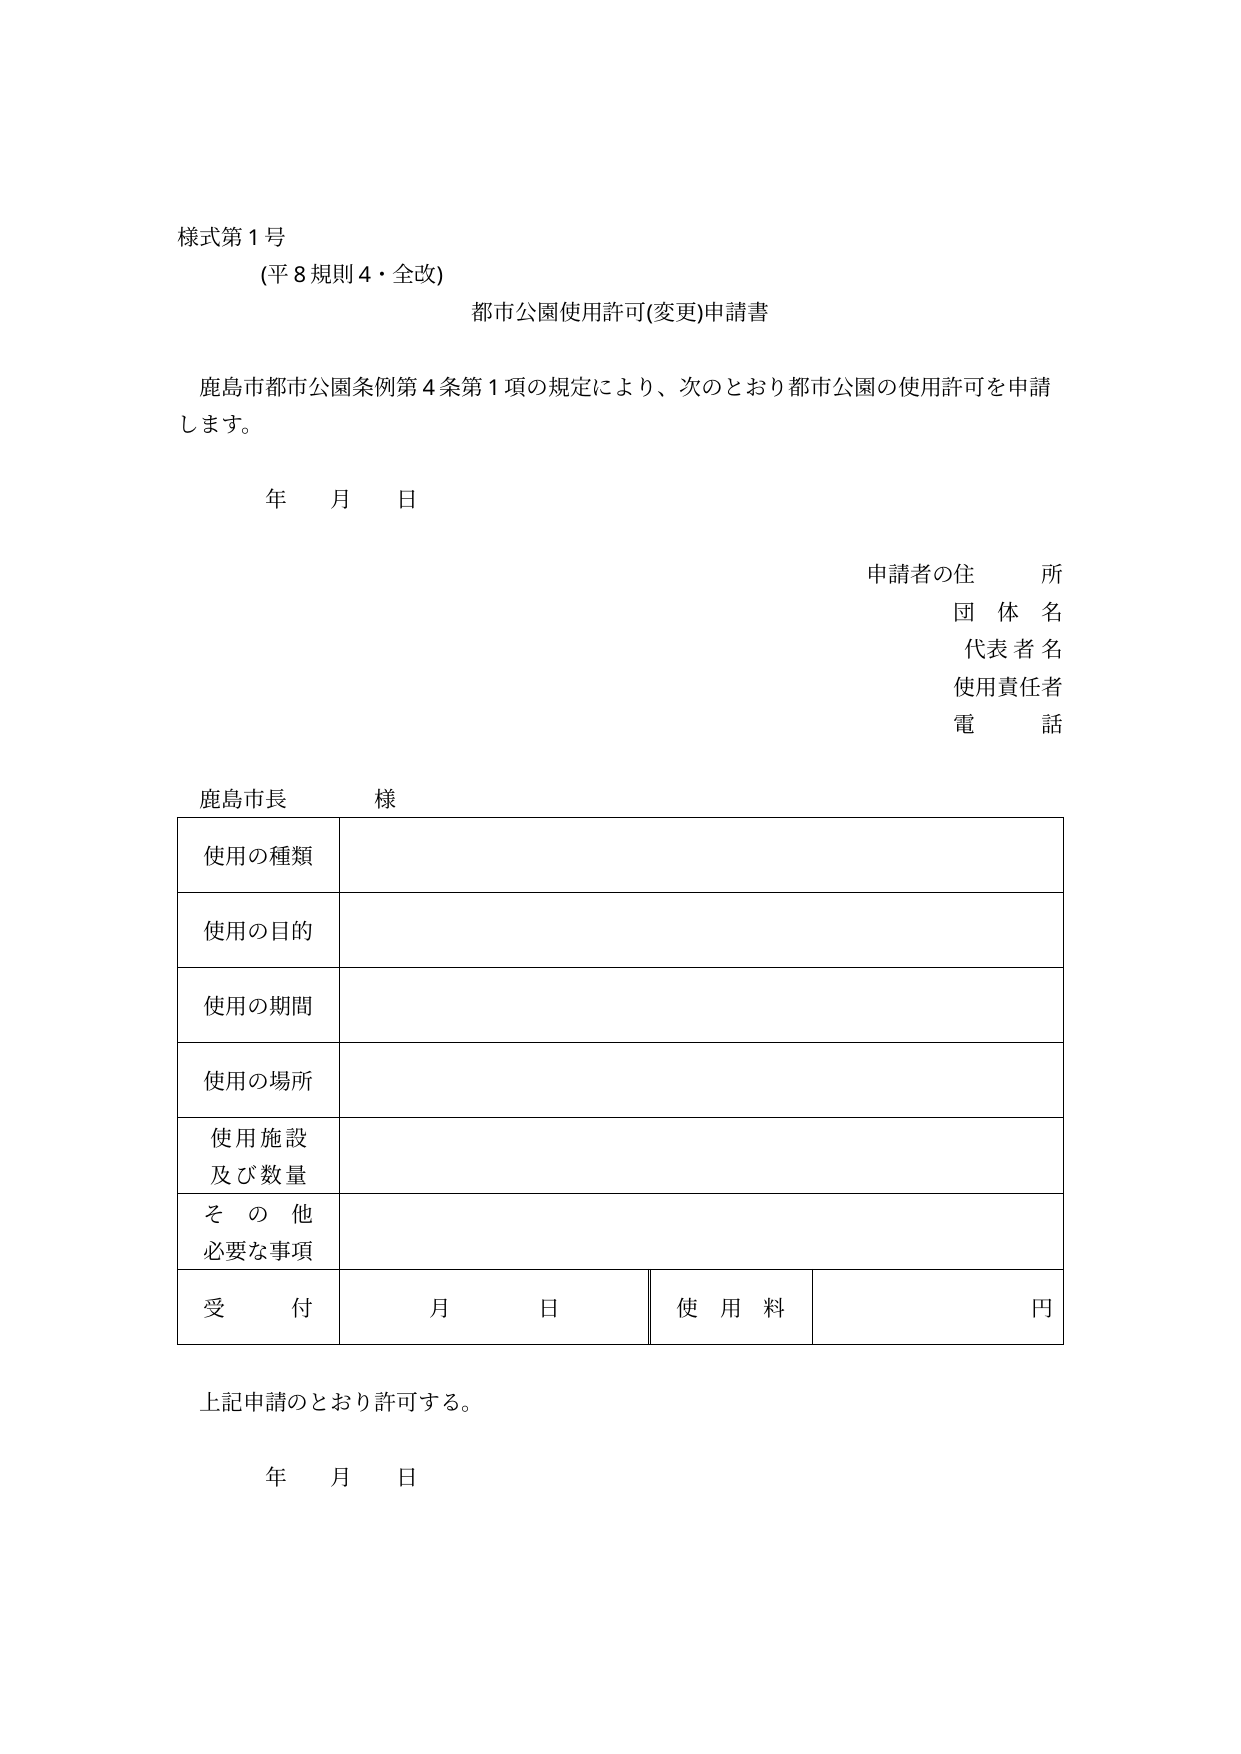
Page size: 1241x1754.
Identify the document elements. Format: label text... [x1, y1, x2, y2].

text 都市公園使用許可(変更)申請書 [177, 292, 1063, 329]
text 様式第1号 [177, 217, 1063, 254]
text 上記申請のとおり許可する。 [177, 1382, 1063, 1420]
table_cell [340, 1194, 1063, 1269]
text 年 月 日 [177, 479, 1063, 517]
text 鹿島市都市公園条例第4条第1項の規定により、次のとおり都市公園の使用許可を申請します。 [177, 367, 1063, 442]
table_cell [340, 893, 1063, 967]
text 鹿島市長 様 [177, 779, 1063, 817]
table_cell 使用施設 及び数量 [178, 1118, 339, 1193]
text 使用責任者 [177, 667, 1063, 704]
text 電 話 [177, 704, 1063, 742]
table_cell 使用の場所 [178, 1043, 339, 1117]
table_cell 月 日 [340, 1270, 648, 1344]
text (平8規則4・全改) [261, 254, 1063, 292]
table_header 使用の種類 [178, 818, 339, 892]
text 団 体 名 [177, 592, 1063, 629]
table_cell 受 付 [178, 1270, 339, 1344]
table_cell [340, 968, 1063, 1042]
text 年 月 日 [177, 1457, 1063, 1495]
table_header [340, 818, 1063, 892]
table_cell [340, 1043, 1063, 1117]
table_cell 使用の期間 [178, 968, 339, 1042]
table_cell [340, 1118, 1063, 1193]
table_cell 使 用 料 [651, 1270, 812, 1344]
table_cell そ の 他 必要な事項 [178, 1194, 339, 1269]
table_cell 円 [813, 1270, 1063, 1344]
text 申請者の住 所 [177, 554, 1063, 592]
table_cell 使用の目的 [178, 893, 339, 967]
text 代表 者 名 [177, 629, 1063, 667]
